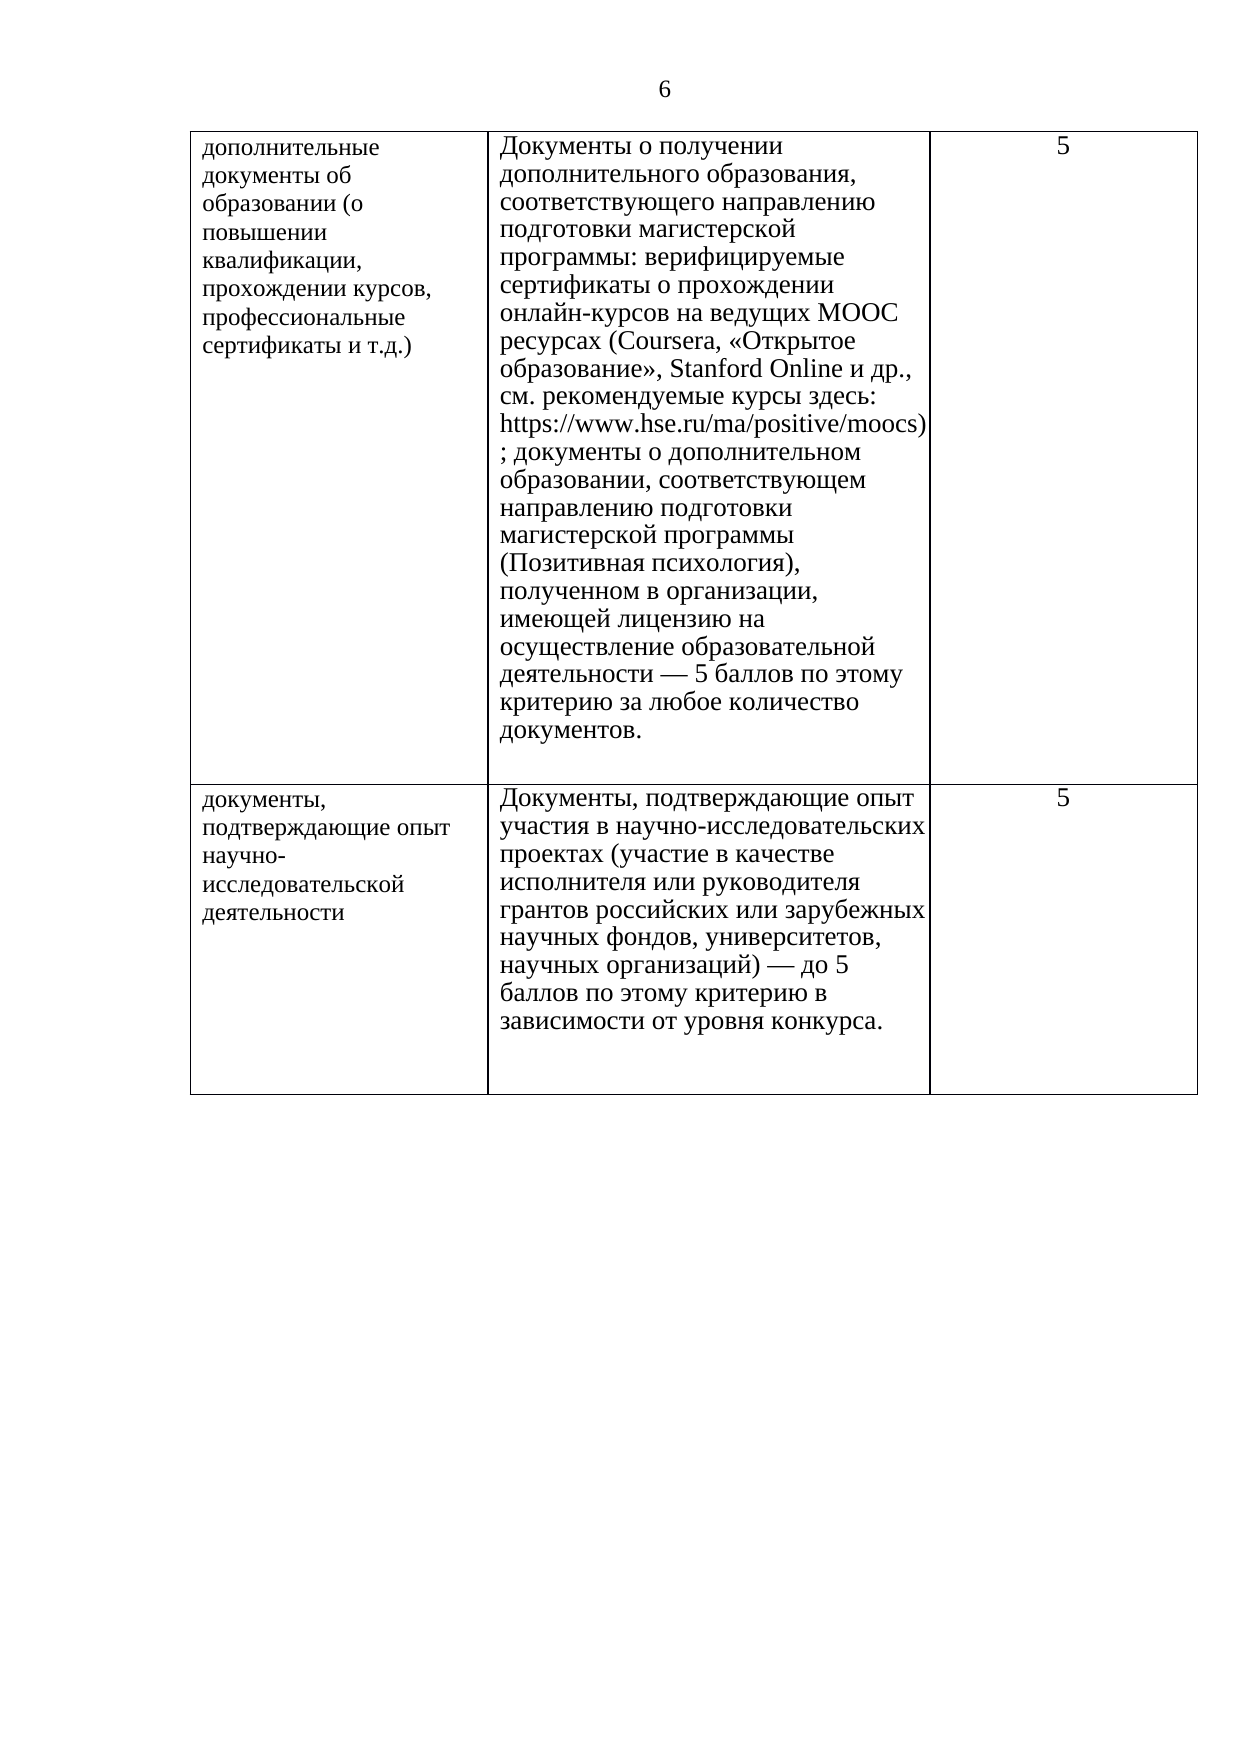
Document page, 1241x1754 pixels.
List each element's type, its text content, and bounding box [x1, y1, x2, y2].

table_cell 5 [931, 132, 1197, 783]
table_cell 5 [931, 785, 1197, 1094]
table_cell Документы о получении дополнительного образования, соответствующего направлению подготовки магистерской программы: верифицируемые сертификаты о прохождении онлайн-курсов на ведущих MOOC ресурсах (Coursera, «Открытое образование», Stanford Online и др., см. рекомендуемые курсы здесь: https://www.hse.ru/ma/positive/moocs); документы о дополнительном образовании, соответствующем направлению подготовки магистерской программы (Позитивная психология), полученном в организации, имеющей лицензию на осуществление образовательной деятельности — 5 баллов по этому критерию за любое количество документов. [489, 132, 929, 783]
table_cell Документы, подтверждающие опыт участия в научно-исследовательских проектах (участие в качестве исполнителя или руководителя грантов российских или зарубежных научных фондов, университетов, научных организаций) — до 5 баллов по этому критерию в зависимости от уровня конкурса. [489, 785, 929, 1094]
